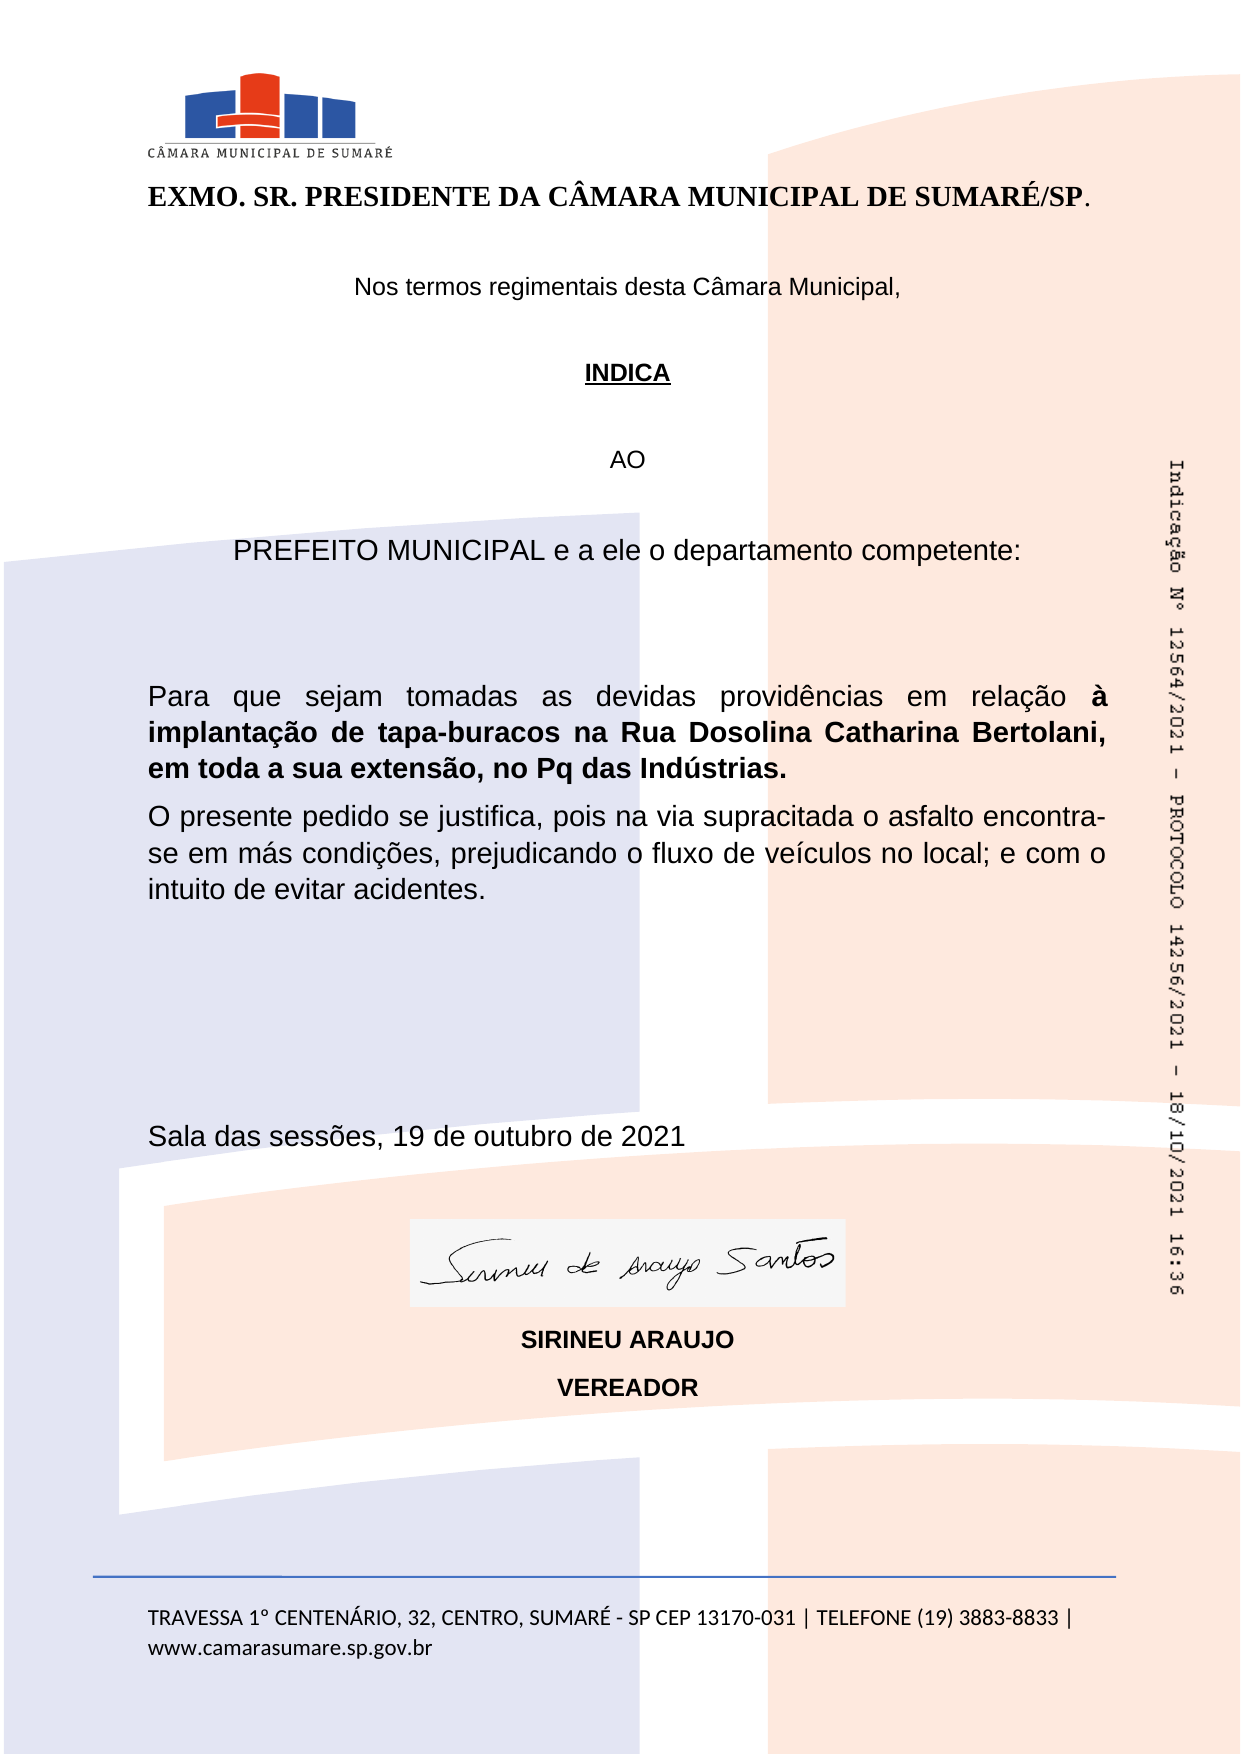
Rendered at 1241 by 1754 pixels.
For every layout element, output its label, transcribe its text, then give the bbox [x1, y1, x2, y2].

text AO [148, 446, 1107, 474]
text PREFEITO MUNICIPAL e a ele o departamento competente: [148, 533, 1107, 566]
picture [409, 1219, 846, 1307]
text O presente pedido se justifica, pois na via supracitada o asfalto encontra-se em más condições, prejudicando o fluxo de veículos no local; e com o intuito de evitar acidentes. [148, 799, 1107, 905]
text Sala das sessões, 19 de outubro de 2021 [148, 1119, 1107, 1153]
text EXMO. SR. PRESIDENTE DA CÂMARA MUNICIPAL DE SUMARÉ/SP. [148, 179, 1107, 212]
picture [147, 73, 394, 160]
text SIRINEU ARAUJO [148, 1325, 1107, 1354]
text Nos termos regimentais desta Câmara Municipal, [148, 272, 1107, 301]
picture [1142, 455, 1205, 1299]
text INDICA [148, 358, 1107, 387]
text Para que sejam tomadas as devidas providências em relação à implantação de tapa-buracos na Rua Dosolina Catharina Bertolani, em toda a sua extensão, no Pq das Indústrias. [148, 678, 1107, 784]
text VEREADOR [148, 1373, 1107, 1402]
